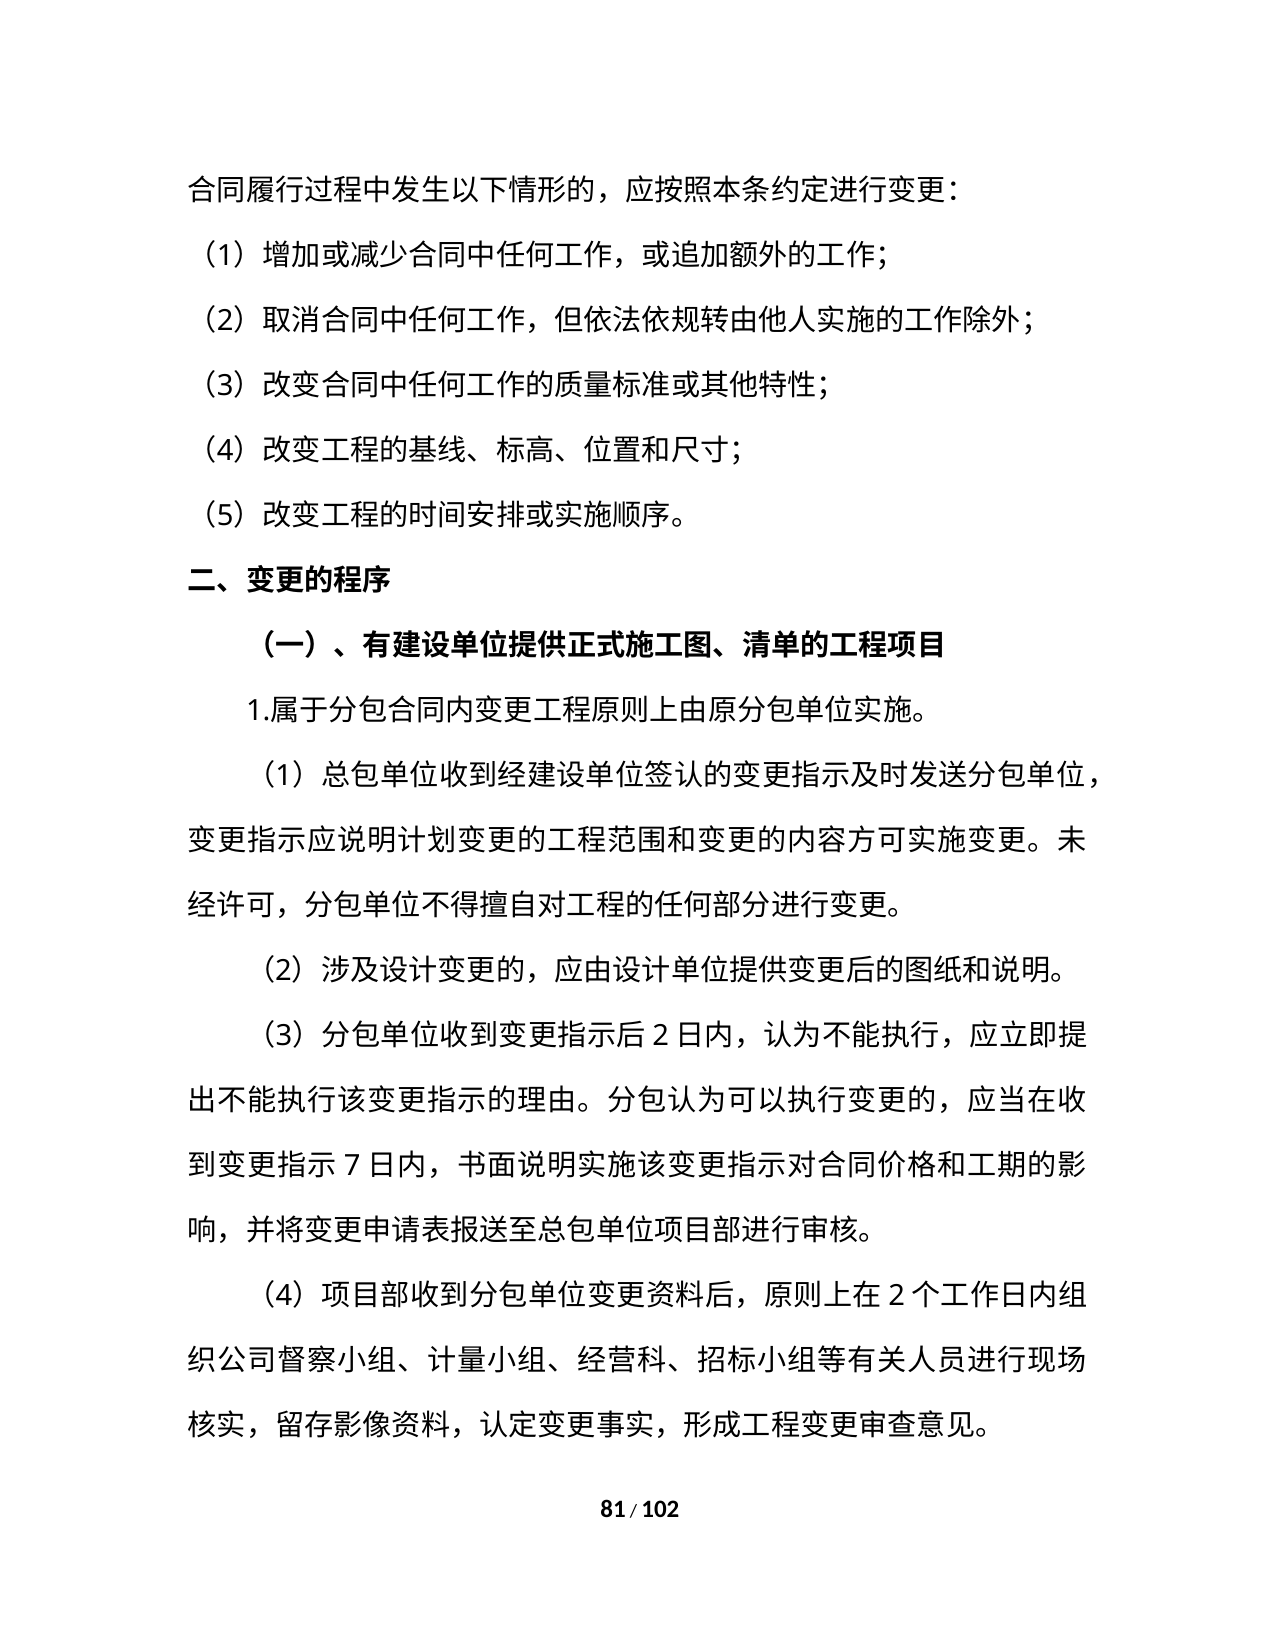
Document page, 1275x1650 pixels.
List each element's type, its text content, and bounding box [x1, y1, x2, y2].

text （5）改变工程的时间安排或实施顺序。 [187, 480, 1087, 545]
text （4）项目部收到分包单位变更资料后，原则上在2个工作日内组织公司督察小组、计量小组、经营科、招标小组等有关人员进行现场核实，留存影像资料，认定变更事实，形成工程变更审查意见。 [187, 1260, 1087, 1455]
text （2）涉及设计变更的，应由设计单位提供变更后的图纸和说明。 [187, 935, 1087, 1000]
text （4）改变工程的基线、标高、位置和尺寸； [187, 415, 1087, 480]
text （3）分包单位收到变更指示后2日内，认为不能执行，应立即提出不能执行该变更指示的理由。分包认为可以执行变更的，应当在收到变更指示7日内，书面说明实施该变更指示对合同价格和工期的影响，并将变更申请表报送至总包单位项目部进行审核。 [187, 1000, 1087, 1260]
text （3）改变合同中任何工作的质量标准或其他特性； [187, 350, 1087, 415]
text （一）、有建设单位提供正式施工图、清单的工程项目 [187, 610, 1087, 675]
text （2）取消合同中任何工作，但依法依规转由他人实施的工作除外； [187, 285, 1087, 350]
text （1）总包单位收到经建设单位签认的变更指示及时发送分包单位，变更指示应说明计划变更的工程范围和变更的内容方可实施变更。未经许可，分包单位不得擅自对工程的任何部分进行变更。 [187, 740, 1087, 935]
text 二、变更的程序 [187, 545, 1087, 610]
text 1.属于分包合同内变更工程原则上由原分包单位实施。 [187, 675, 1087, 740]
text （1）增加或减少合同中任何工作，或追加额外的工作； [187, 220, 1087, 285]
text 合同履行过程中发生以下情形的，应按照本条约定进行变更： [187, 155, 1087, 220]
